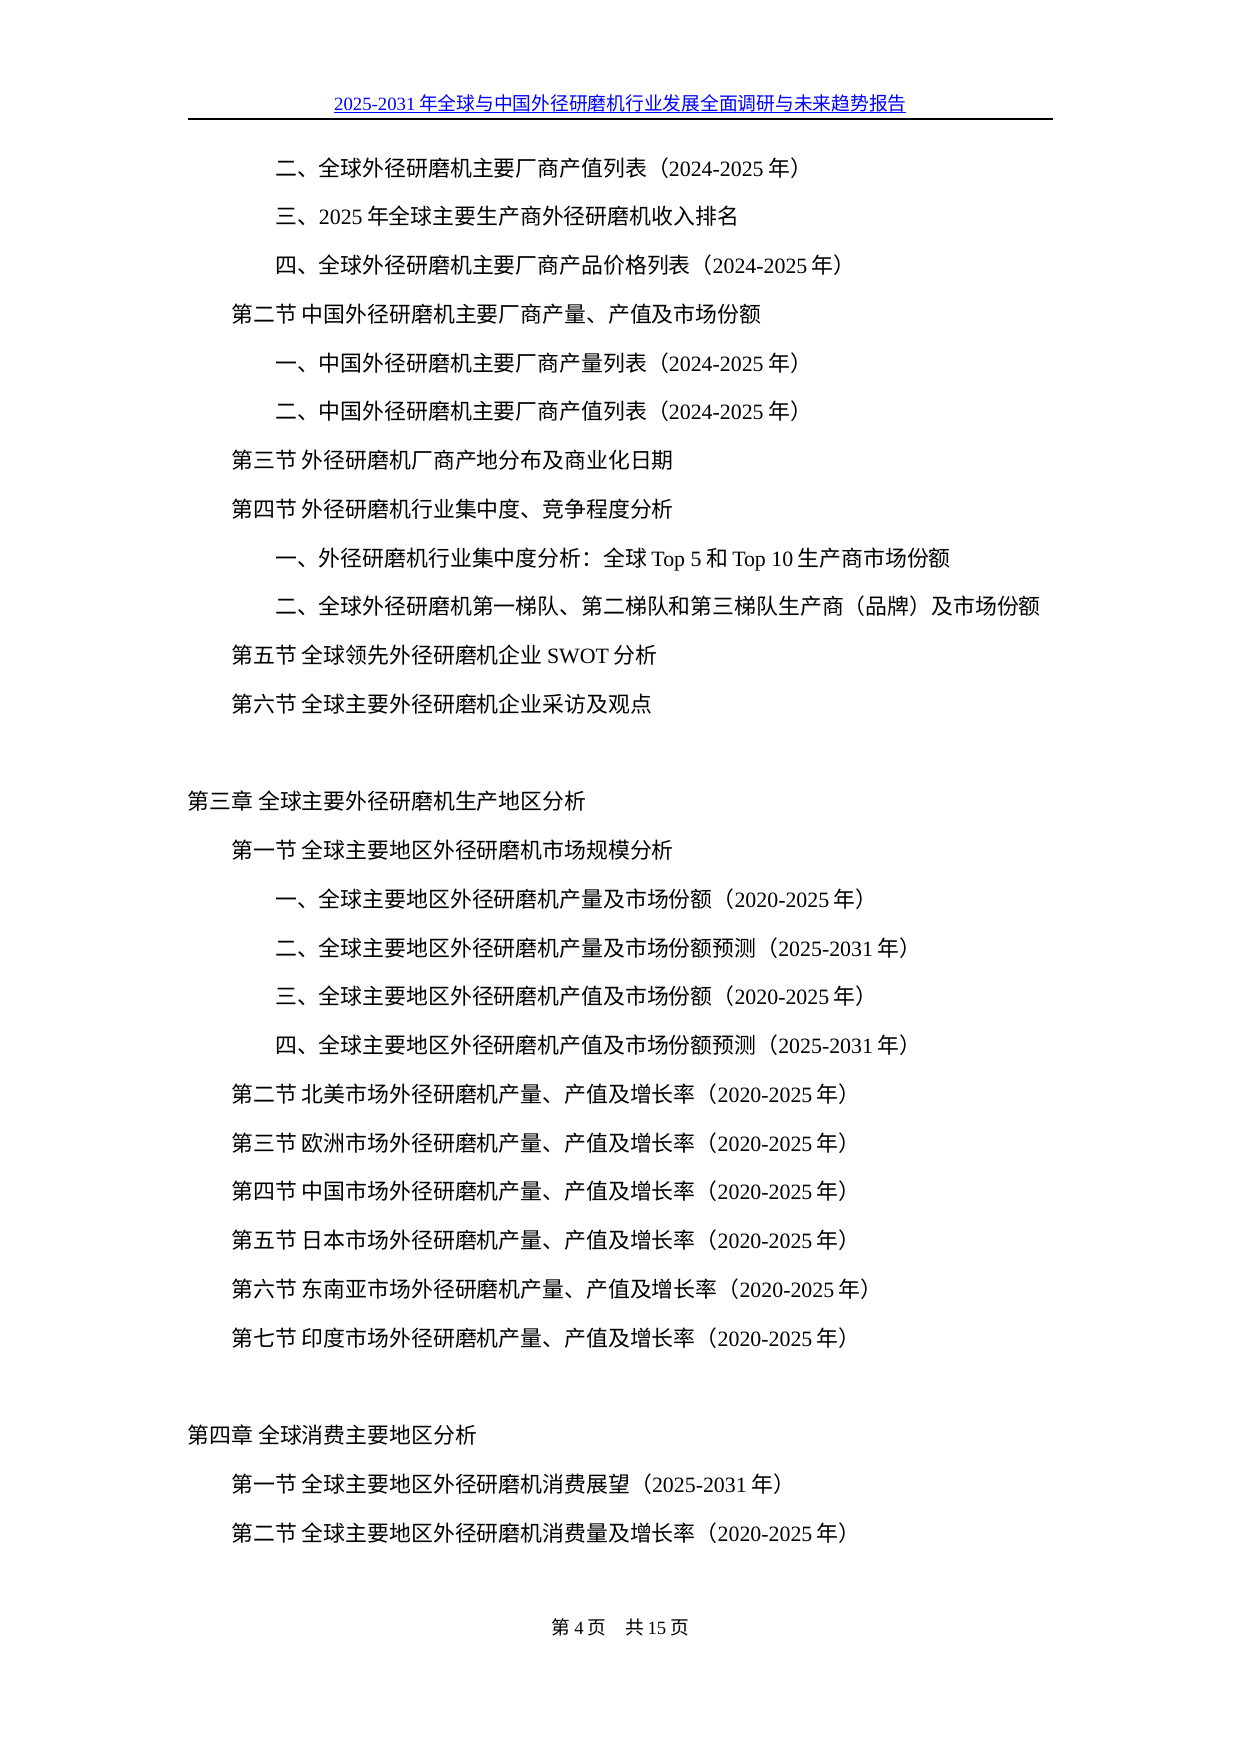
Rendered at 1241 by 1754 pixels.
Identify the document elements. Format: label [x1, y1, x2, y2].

text [187, 150, 1053, 1548]
